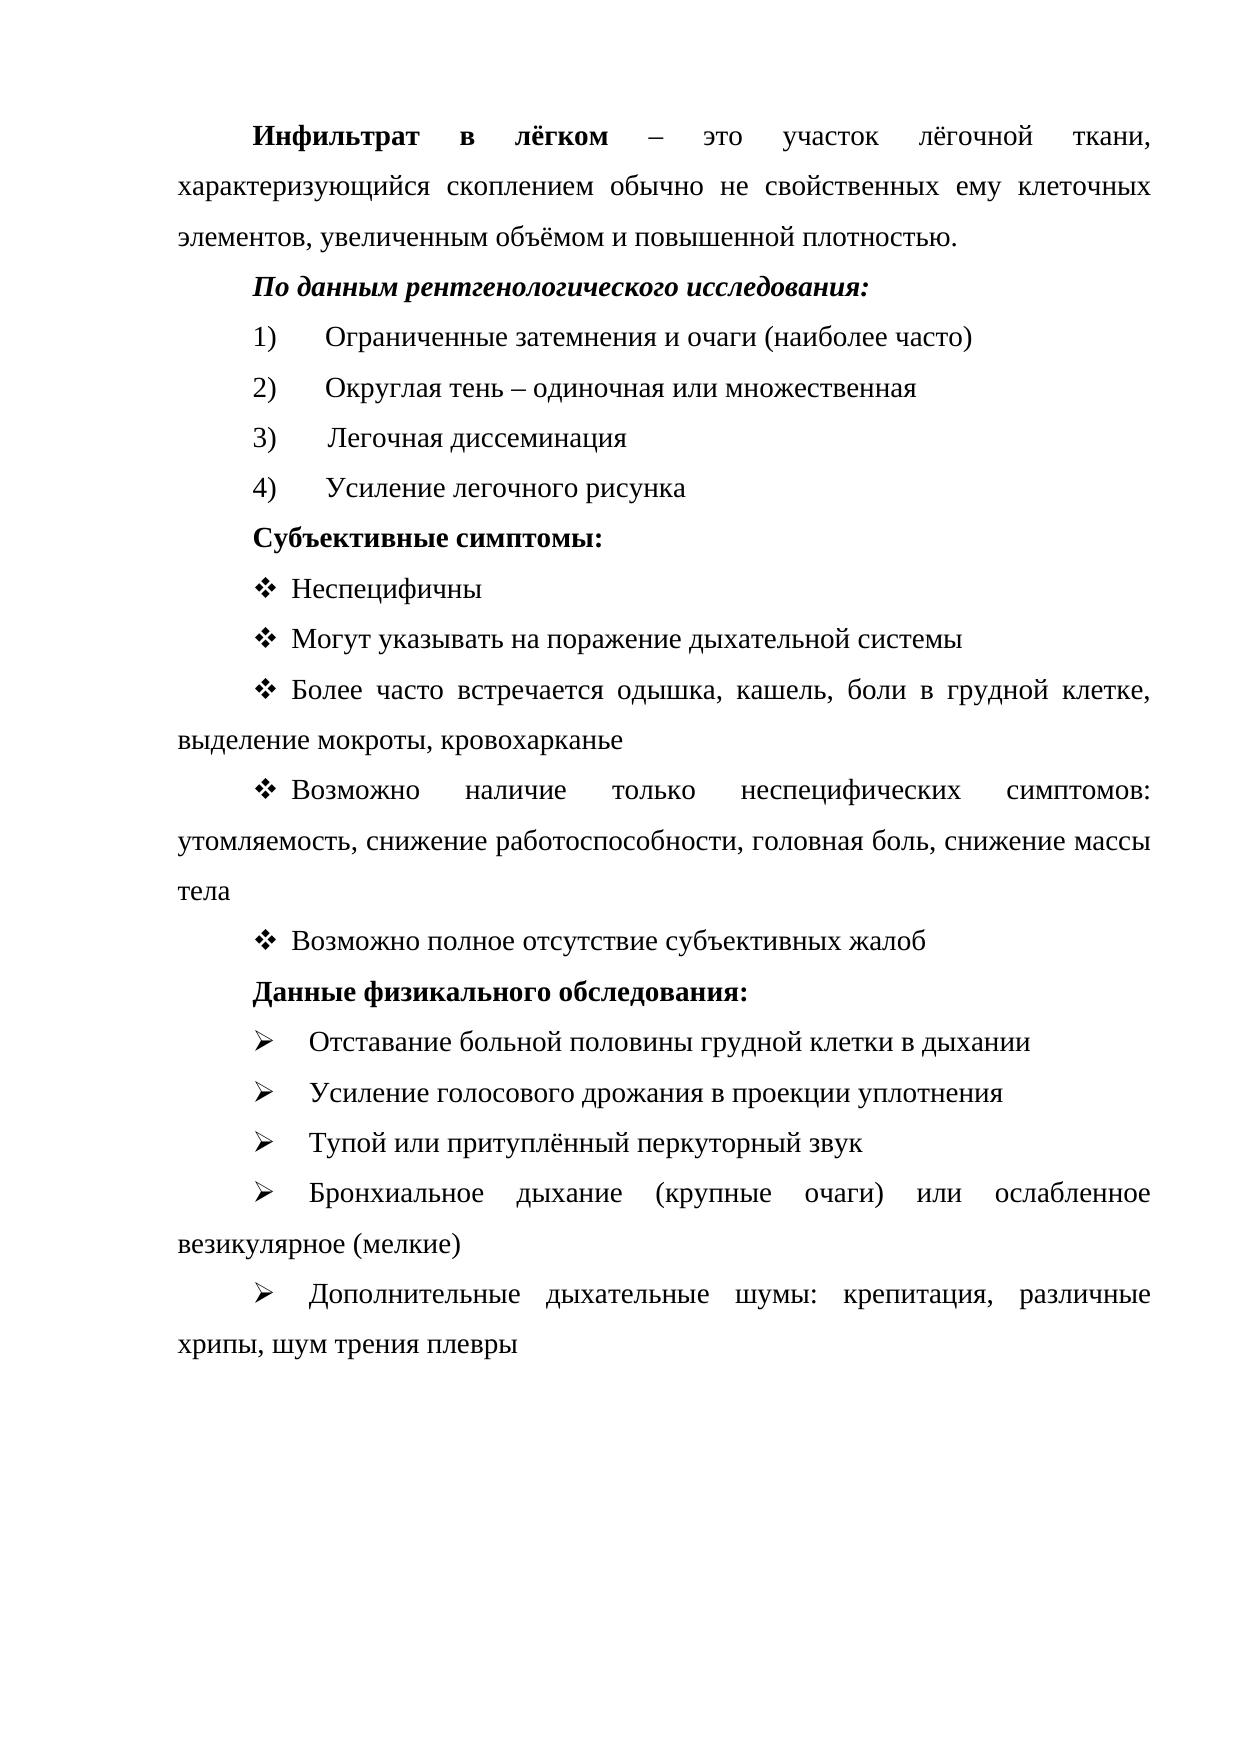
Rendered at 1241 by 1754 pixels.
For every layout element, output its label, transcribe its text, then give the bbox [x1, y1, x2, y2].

text Инфильтрат в лёгком – это участок лёгочной ткани, характеризующийся скоплением обычно не свойственных ему клеточных элементов, увеличенным объёмом и повышенной плотностью. [177, 118, 1152, 252]
list Могут указывать на поражение дыхательной системы [177, 621, 1152, 655]
list Возможно полное отсутствие субъективных жалоб [177, 923, 1152, 957]
list Дополнительные дыхательные шумы: крепитация, различные хрипы, шум трения плевры [177, 1276, 1152, 1360]
list Легочная диссеминация [177, 420, 1152, 453]
list Тупой или притуплённый перкуторный звук [177, 1125, 1152, 1159]
list Более часто встречается одышка, кашель, боли в грудной клетке, выделение мокроты, кровохарканье [177, 672, 1152, 756]
list Усиление легочного рисунка [177, 470, 1152, 504]
text По данным рентгенологического исследования: [177, 269, 1152, 303]
list Возможно наличие только неспецифических симптомов: утомляемость, снижение работоспособности, головная боль, снижение массы тела [177, 772, 1152, 907]
list Неспецифичны [177, 571, 1152, 604]
text Данные физикального обследования: [177, 974, 1152, 1007]
list Ограниченные затемнения и очаги (наиболее часто) [177, 319, 1152, 353]
list Округлая тень – одиночная или множественная [177, 370, 1152, 403]
list Отставание больной половины грудной клетки в дыхании [177, 1024, 1152, 1058]
text Субъективные симптомы: [177, 521, 1152, 554]
list Бронхиальное дыхание (крупные очаги) или ослабленное везикулярное (мелкие) [177, 1176, 1152, 1259]
list Усиление голосового дрожания в проекции уплотнения [177, 1075, 1152, 1108]
